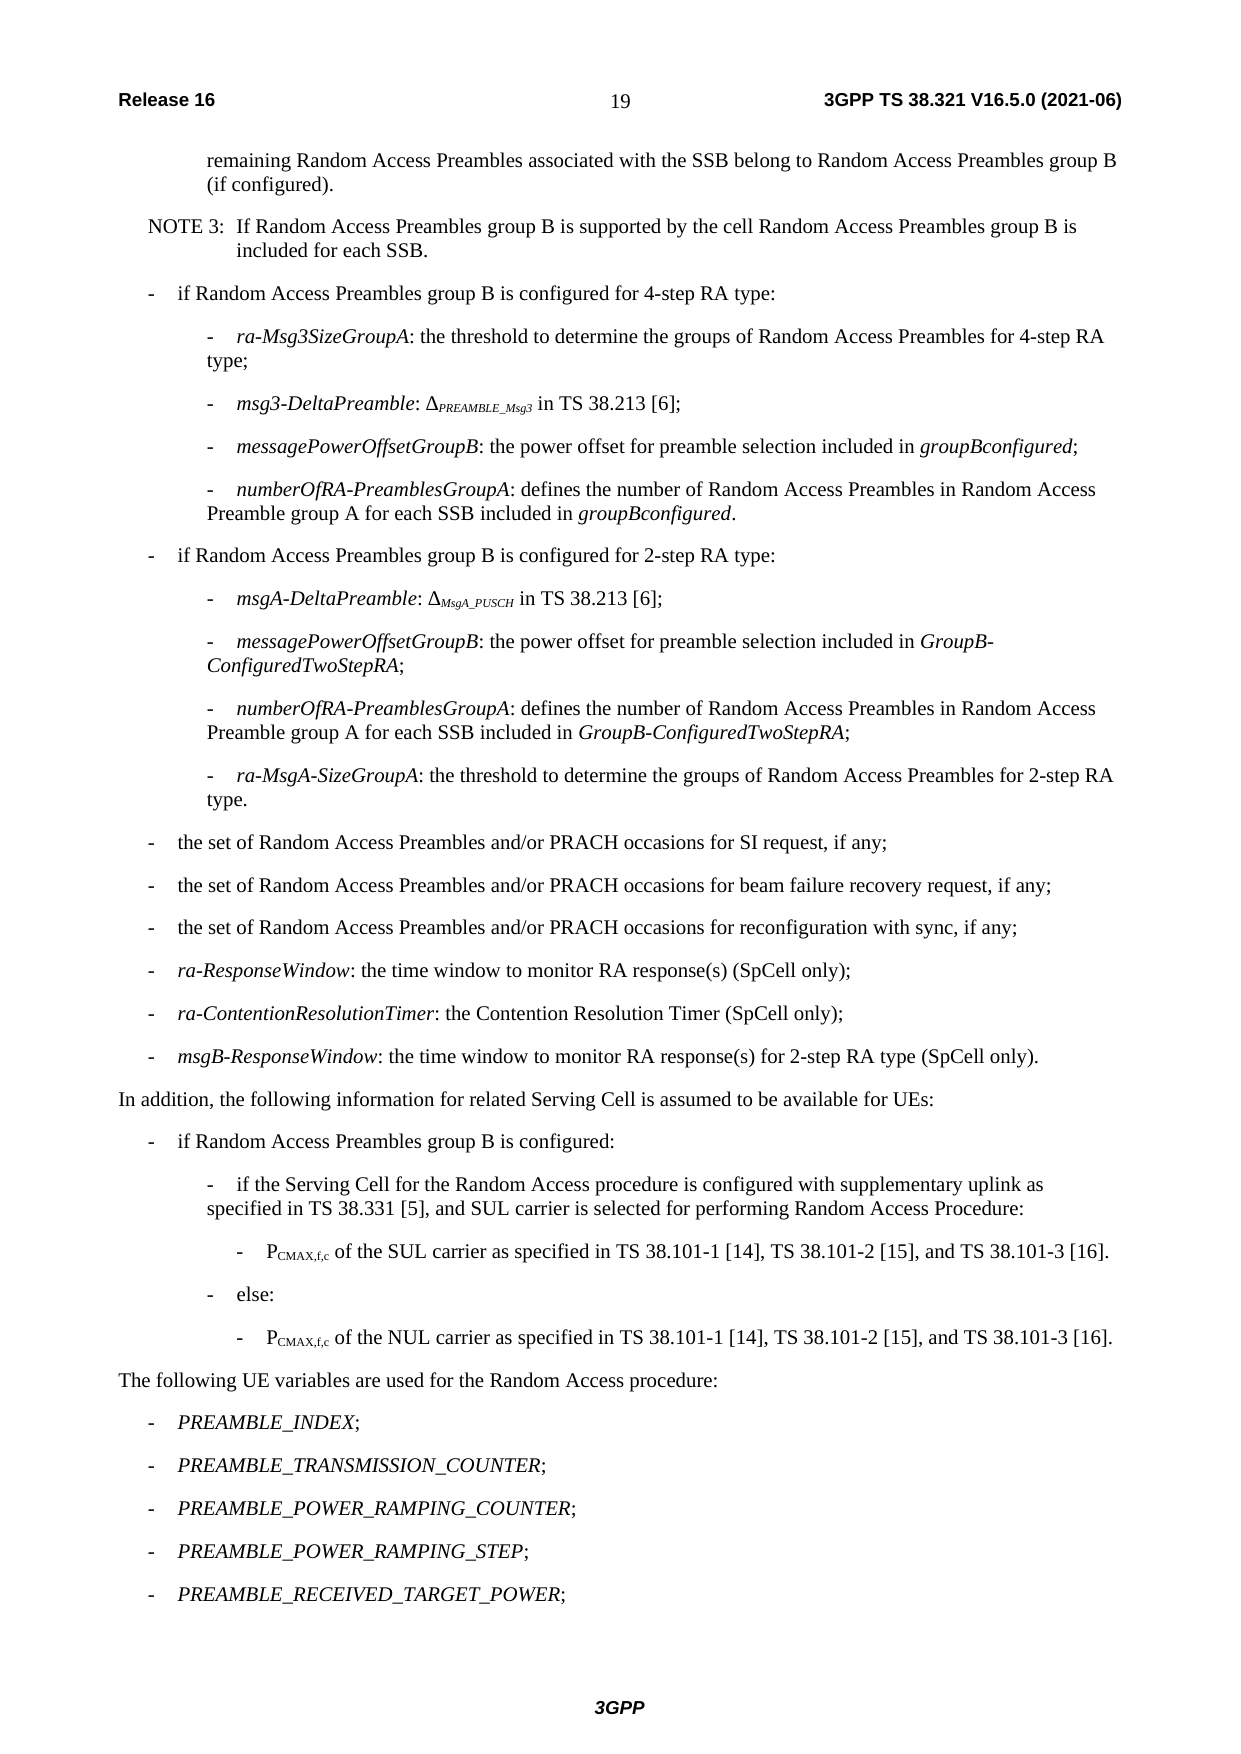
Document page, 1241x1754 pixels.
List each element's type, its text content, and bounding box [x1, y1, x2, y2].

text - PREAMBLE_INDEX; [148, 1410, 1122, 1434]
text - ra-Msg3SizeGroupA: the threshold to determine the groups of Random Access Preambles for 4-step RA type; [207, 324, 1122, 372]
text - messagePowerOffsetGroupB: the power offset for preamble selection included in GroupB-ConfiguredTwoStepRA; [207, 629, 1122, 677]
text - ra-ContentionResolutionTimer: the Contention Resolution Timer (SpCell only); [148, 1001, 1122, 1025]
text - the set of Random Access Preambles and/or PRACH occasions for SI request, if any; [148, 830, 1122, 854]
text NOTE 3: If Random Access Preambles group B is supported by the cell Random Access Preambles group B is included for each SSB. [148, 214, 1122, 262]
text In addition, the following information for related Serving Cell is assumed to be available for UEs: [118, 1087, 1122, 1111]
text - if Random Access Preambles group B is configured for 4-step RA type: [148, 281, 1122, 305]
text - msgA-DeltaPreamble: ∆MsgA_PUSCH in TS 38.213 [6]; [207, 586, 1122, 610]
text - PREAMBLE_TRANSMISSION_COUNTER; [148, 1453, 1122, 1477]
text - the set of Random Access Preambles and/or PRACH occasions for beam failure recovery request, if any; [148, 872, 1122, 897]
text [207, 147, 1122, 196]
text - numberOfRA-PreamblesGroupA: defines the number of Random Access Preambles in Random Access Preamble group A for each SSB included in groupBconfigured. [207, 477, 1122, 525]
text - PREAMBLE_POWER_RAMPING_COUNTER; [148, 1496, 1122, 1520]
text - the set of Random Access Preambles and/or PRACH occasions for reconfiguration with sync, if any; [148, 915, 1122, 939]
text - PCMAX,f,c of the NUL carrier as specified in TS 38.101-1 [14], TS 38.101-2 [15], and TS 38.101-3 [16]. [236, 1325, 1122, 1349]
text - msgB-ResponseWindow: the time window to monitor RA response(s) for 2-step RA type (SpCell only). [148, 1044, 1122, 1068]
text - PREAMBLE_POWER_RAMPING_STEP; [148, 1539, 1122, 1563]
text The following UE variables are used for the Random Access procedure: [118, 1367, 1122, 1392]
text - else: [207, 1282, 1122, 1306]
text - numberOfRA-PreamblesGroupA: defines the number of Random Access Preambles in Random Access Preamble group A for each SSB included in GroupB-ConfiguredTwoStepRA; [207, 696, 1122, 744]
text - PCMAX,f,c of the SUL carrier as specified in TS 38.101-1 [14], TS 38.101-2 [15], and TS 38.101-3 [16]. [236, 1239, 1122, 1263]
text - if Random Access Preambles group B is configured for 2-step RA type: [148, 543, 1122, 567]
text - if Random Access Preambles group B is configured: [148, 1129, 1122, 1153]
text - if the Serving Cell for the Random Access procedure is configured with supplementary uplink as specified in TS 38.331 [5], and SUL carrier is selected for performing Random Access Procedure: [207, 1172, 1122, 1220]
text - ra-MsgA-SizeGroupA: the threshold to determine the groups of Random Access Preambles for 2-step RA type. [207, 763, 1122, 811]
text - PREAMBLE_RECEIVED_TARGET_POWER; [148, 1582, 1122, 1606]
text - messagePowerOffsetGroupB: the power offset for preamble selection included in groupBconfigured; [207, 434, 1122, 458]
text - msg3-DeltaPreamble: ∆PREAMBLE_Msg3 in TS 38.213 [6]; [207, 391, 1122, 415]
text - ra-ResponseWindow: the time window to monitor RA response(s) (SpCell only); [148, 958, 1122, 982]
